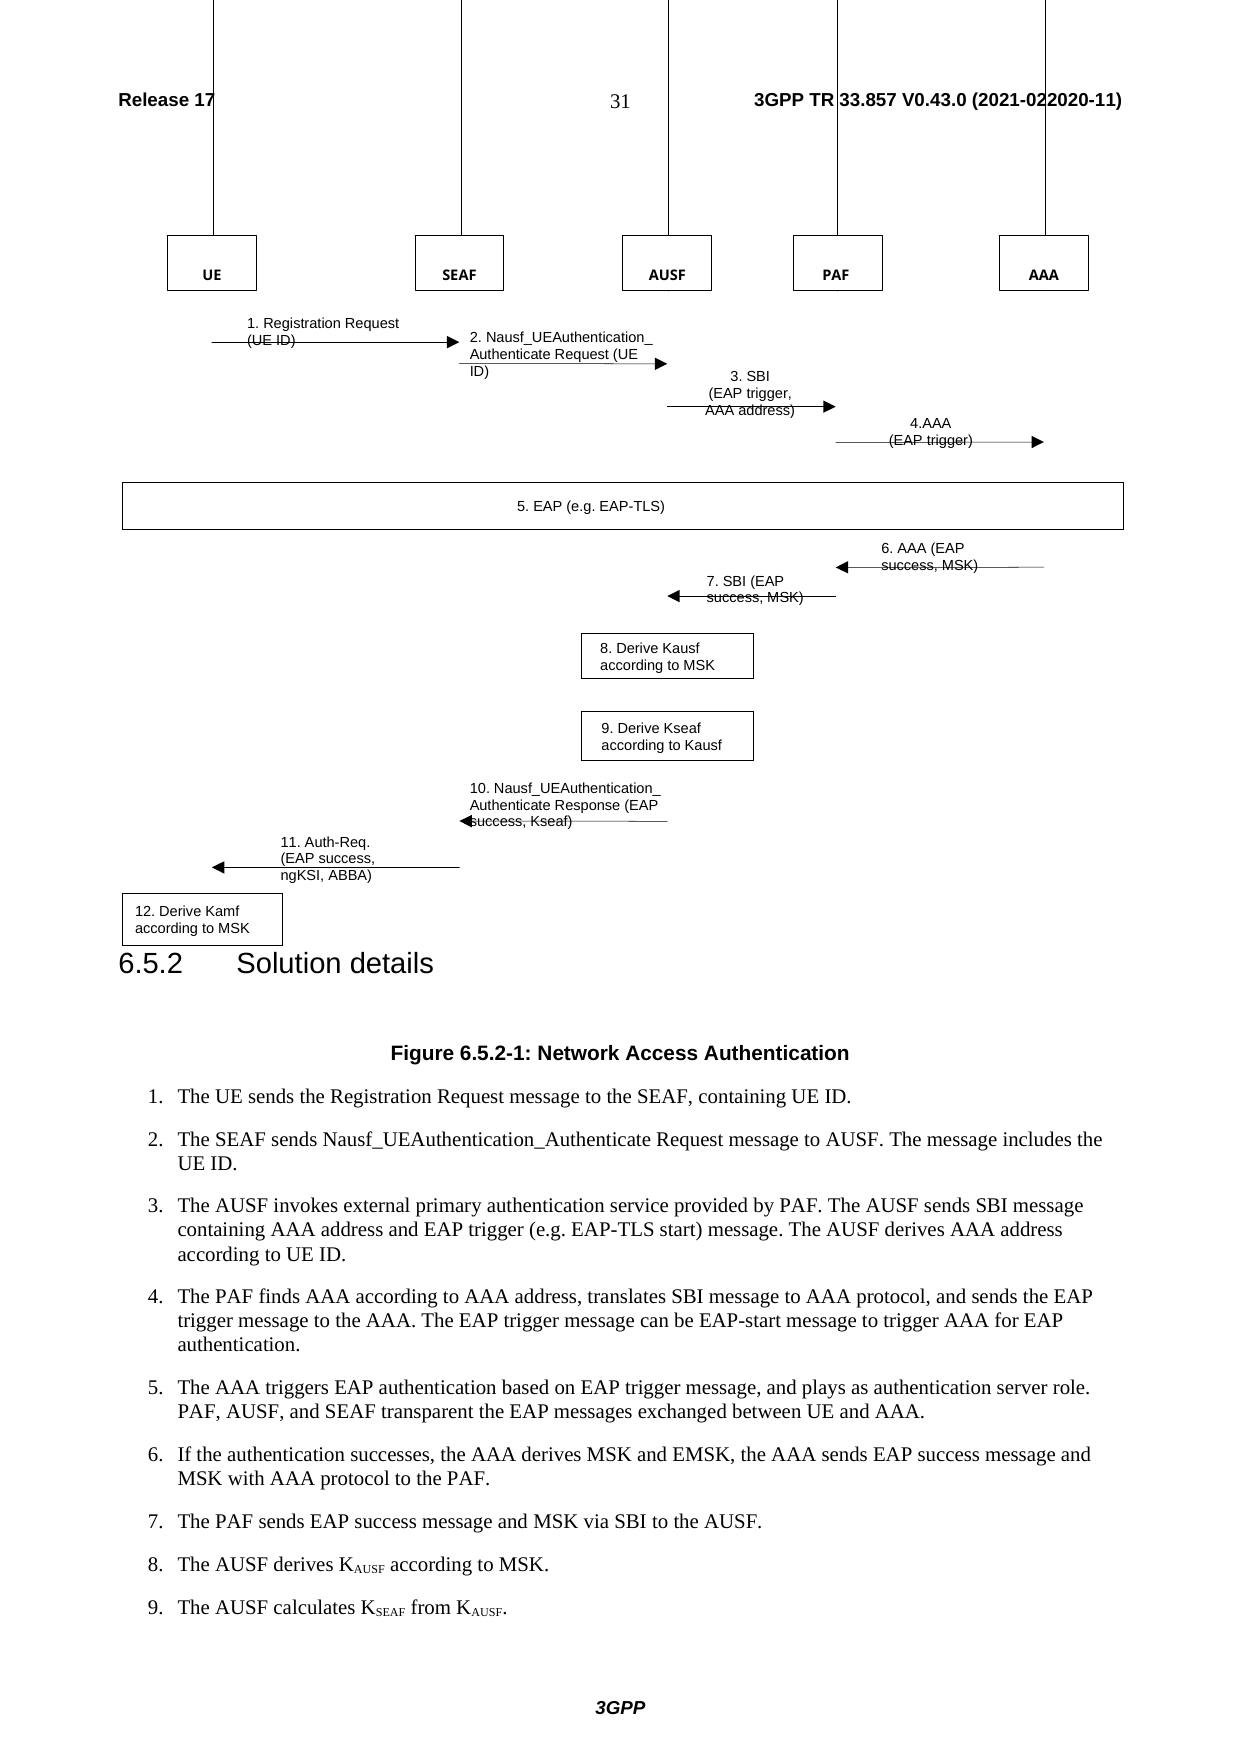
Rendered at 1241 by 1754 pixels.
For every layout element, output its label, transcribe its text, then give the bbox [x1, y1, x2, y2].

text 9. The AUSF calculates KSEAF from KAUSF. [148, 1594, 1122, 1619]
text Figure 6.5.2-1: Network Access Authentication [118, 1041, 1122, 1065]
subtitle 6.5.2 Solution details [118, 147, 1122, 979]
text 3. The AUSF invokes external primary authentication service provided by PAF. The AUSF sends SBI message containing AAA address and EAP trigger (e.g. EAP-TLS start) message. The AUSF derives AAA address according to UE ID. [148, 1193, 1122, 1266]
text 4. The PAF finds AAA according to AAA address, translates SBI message to AAA protocol, and sends the EAP trigger message to the AAA. The EAP trigger message can be EAP-start message to trigger AAA for EAP authentication. [148, 1284, 1122, 1356]
text 2. The SEAF sends Nausf_UEAuthentication_Authenticate Request message to AUSF. The message includes the UE ID. [148, 1126, 1122, 1174]
text 7. The PAF sends EAP success message and MSK via SBI to the AUSF. [148, 1509, 1122, 1533]
text 6. If the authentication successes, the AAA derives MSK and EMSK, the AAA sends EAP success message and MSK with AAA protocol to the PAF. [148, 1442, 1122, 1490]
text 1. The UE sends the Registration Request message to the SEAF, containing UE ID. [148, 1084, 1122, 1108]
text 8. The AUSF derives KAUSF according to MSK. [148, 1552, 1122, 1576]
text 5. The AAA triggers EAP authentication based on EAP trigger message, and plays as authentication server role. PAF, AUSF, and SEAF transparent the EAP messages exchanged between UE and AAA. [148, 1375, 1122, 1423]
